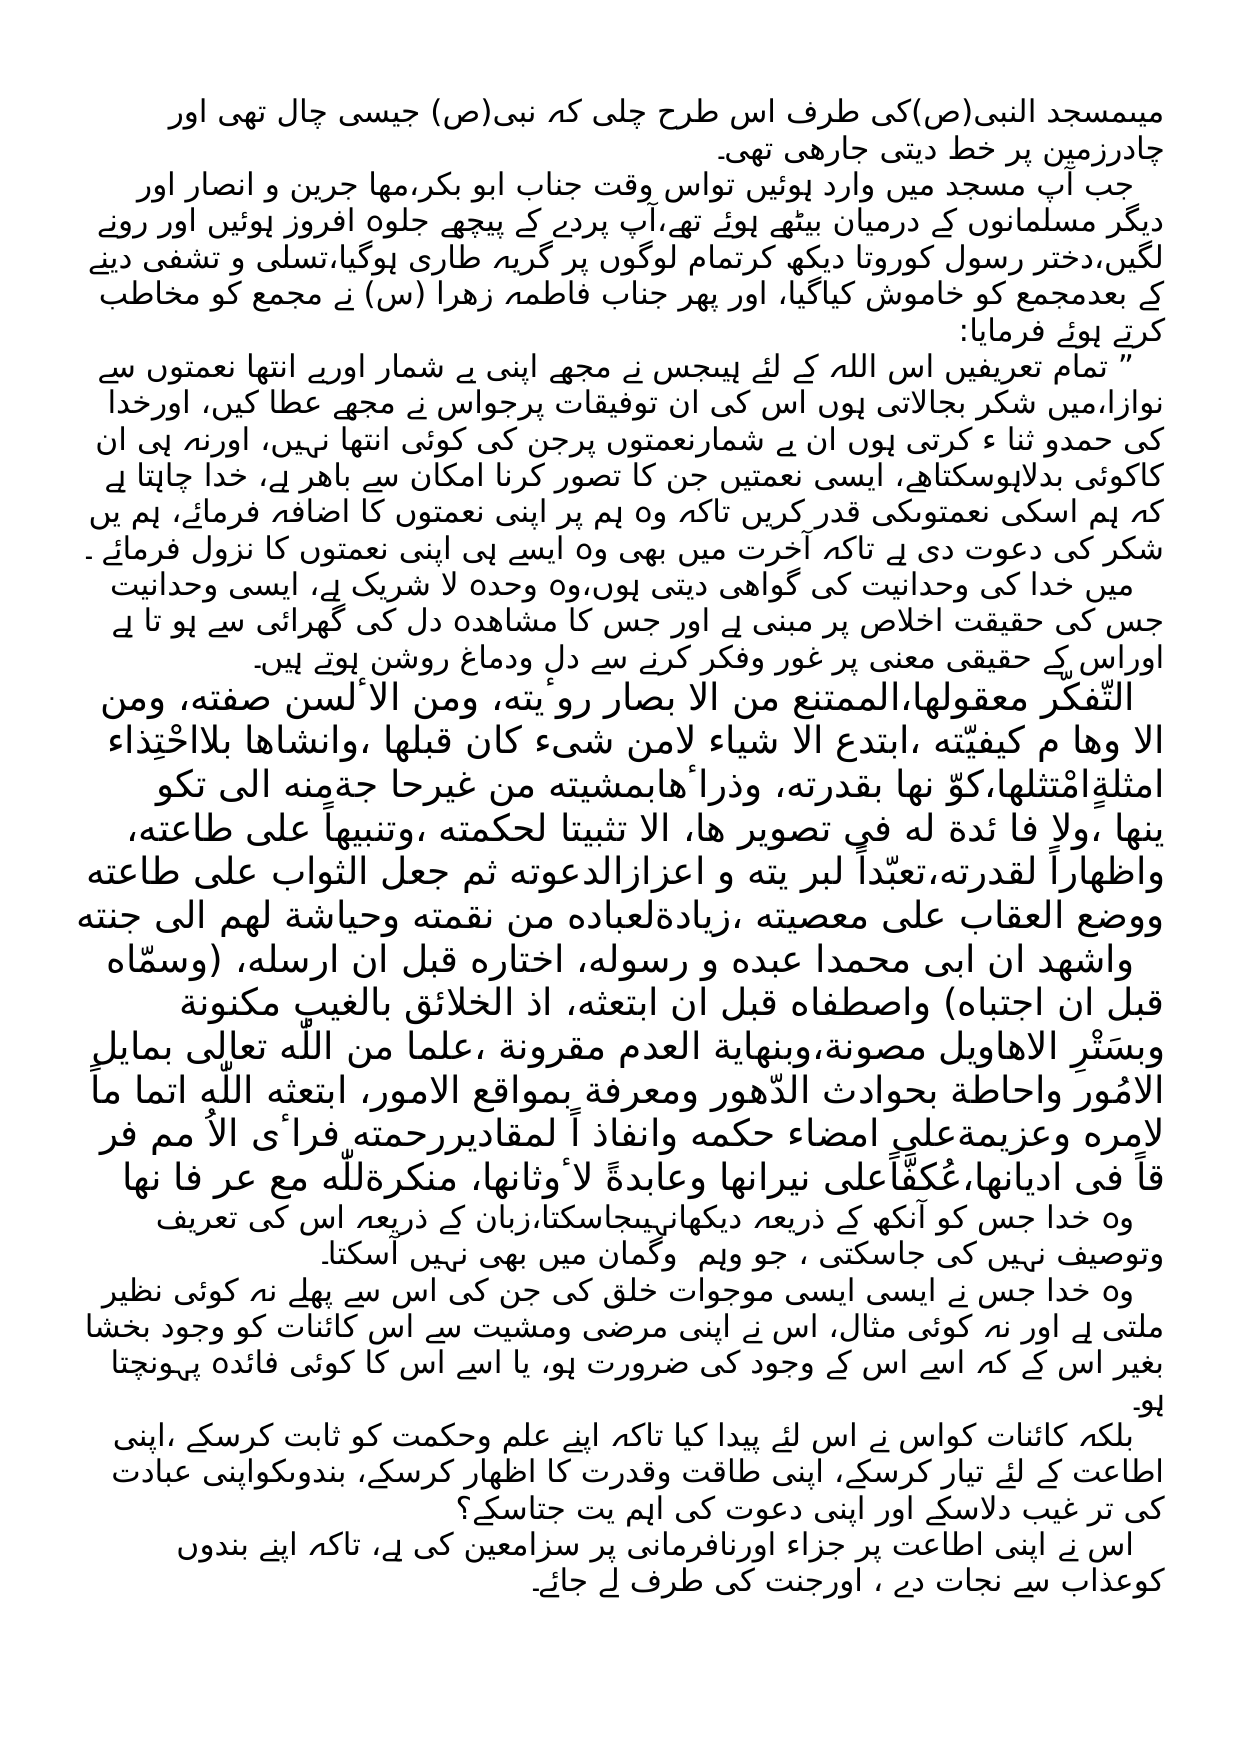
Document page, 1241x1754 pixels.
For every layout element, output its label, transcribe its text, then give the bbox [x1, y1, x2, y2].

text بلکہ کائنات کواس نے اس لئے پیدا کیا تاکہ اپنے علم وحکمت کو ثابت کرسکے ،اپنی اطاعت کے لئے تیار کرسکے، اپنی طاقت وقدرت کا اظھار کرسکے، بندوںکواپنی عبادت کی تر غیب دلاسکے اور اپنی دعوت کی اہم یت جتاسکے؟ [75, 1417, 1165, 1526]
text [75, 94, 1165, 166]
text التّفکّر معقولها،الممتنع من الا بصار روٴیته، ومن الاٴلسن صفته، ومن الا وها م کیفیّته ،ابتدع الا شیاء لامن شیء کان قبلها ،وانشاها بلااحْتِذاء امثلةٍامْتثلها،کوّ نها بقدرته، وذراٴهابمشیته من غیرحا جةمنه الی تکو ینها ،ولا فا ئدة له فی تصویر ها، الا تثبیتا لحکمته ،وتنبیهاً علی طاعته، واظهاراً لقدرته،تعبّداً لبر یته و اعزازالدعوته ثم جعل الثواب علی طاعته ووضع العقاب علی معصیته ،زیادةلعباده من نقمته وحیاشة لهم الی جنته [75, 675, 1165, 937]
text میں خدا کی وحدانیت کی گواھی دیتی ہوں،وہ وحدہ لا شریک ہے، ایسی وحدانیت جس کی حقیقت اخلاص پر مبنی ہے اور جس کا مشاھدہ دل کی گھرائی سے ہو تا ہے اوراس کے حقیقی معنی پر غور وفکر کرنے سے دل ودماغ روشن ہوتے ہیں۔ [75, 566, 1165, 675]
text ” تمام تعریفیں اس اللہ کے لئے ہیںجس نے مجھے اپنی بے شمار اوربے انتھا نعمتوں سے نوازا،میں شکر بجالاتی ہوں اس کی ان توفیقات پرجواس نے مجھے عطا کیں، اورخدا کی حمدو ثنا ء کرتی ہوں ان بے شمارنعمتوں پرجن کی کوئی انتھا نہیں، اورنہ ہی ان کاکوئی بدلاہوسکتاھے، ایسی نعمتیں جن کا تصور کرنا امکان سے باھر ہے، خدا چاہتا ہے کہ ہم اسکی نعمتوںکی قدر کریں تاکہ وہ ہم پر اپنی نعمتوں کا اضافہ فرمائے، ہم یں شکر کی دعوت دی ہے تاکہ آخرت میں بھی وہ ایسے ہی اپنی نعمتوں کا نزول فرمائے ۔ [75, 348, 1165, 566]
text اس نے اپنی اطاعت پر جزاء اورنافرمانی پر سزامعین کی ہے، تاکہ اپنے بندوں کوعذاب سے نجات دے ، اورجنت کی طرف لے جائے۔ [75, 1526, 1165, 1599]
text وہ خدا جس کو آنکھ کے ذریعہ دیکھانہیںجاسکتا،زبان کے ذریعہ اس کی تعریف وتوصیف نہیں کی جاسکتی ، جو وہم وگمان میں بھی نہیں آسکتا۔ [75, 1199, 1165, 1272]
text جب آپ مسجد میں وارد ہوئیں تواس وقت جناب ابو بکر،مھا جرین و انصار اور دیگر مسلمانوں کے درمیان بیٹھے ہوئے تھے،آپ پردے کے پیچھے جلوہ افروز ہوئیں اور رونے لگیں،دختر رسول کوروتا دیکھ کرتمام لوگوں پر گریہ طاری ہوگیا،تسلی و تشفی دینے کے بعدمجمع کو خاموش کیاگیا، اور پھر جناب فاطمہ زھرا (س) نے مجمع کو مخاطب کرتے ہوئے فرمایا: [75, 166, 1165, 348]
text واشهد ان ابی محمدا عبده و رسوله، اختاره قبل ان ارسله، (وسمّاه قبل ان اجتباه) واصطفاه قبل ان ابتعثه، اذ الخلائق بالغیب مکنونة وبسَتْرِ الاهاویل مصونة،وبنهایة العدم مقرونة ،علما من اللّٰه تعالی بمایل الامُور واحاطة بحوادث الدّهور ومعرفة بمواقع الامور، ابتعثه اللّٰه اتما ماً لامره وعزیمةعلی امضاء حکمه وانفاذ اً لمقادیررحمته فراٴی الاُ مم فر قاً فی ادیانها،عُکفَّاًعلی نیرانها وعابدةً لاٴوثانها، منکرةللّٰه مع عر فا نها [75, 937, 1165, 1199]
text وہ خدا جس نے ایسی ایسی موجوات خلق کی جن کی اس سے پھلے نہ کوئی نظیر ملتی ہے اور نہ کوئی مثال، اس نے اپنی مرضی ومشیت سے اس کائنات کو وجود بخشا بغیر اس کے کہ اسے اس کے وجود کی ضرورت ہو، یا اسے اس کا کوئی فائدہ پہونچتا ہو۔ [75, 1272, 1165, 1417]
